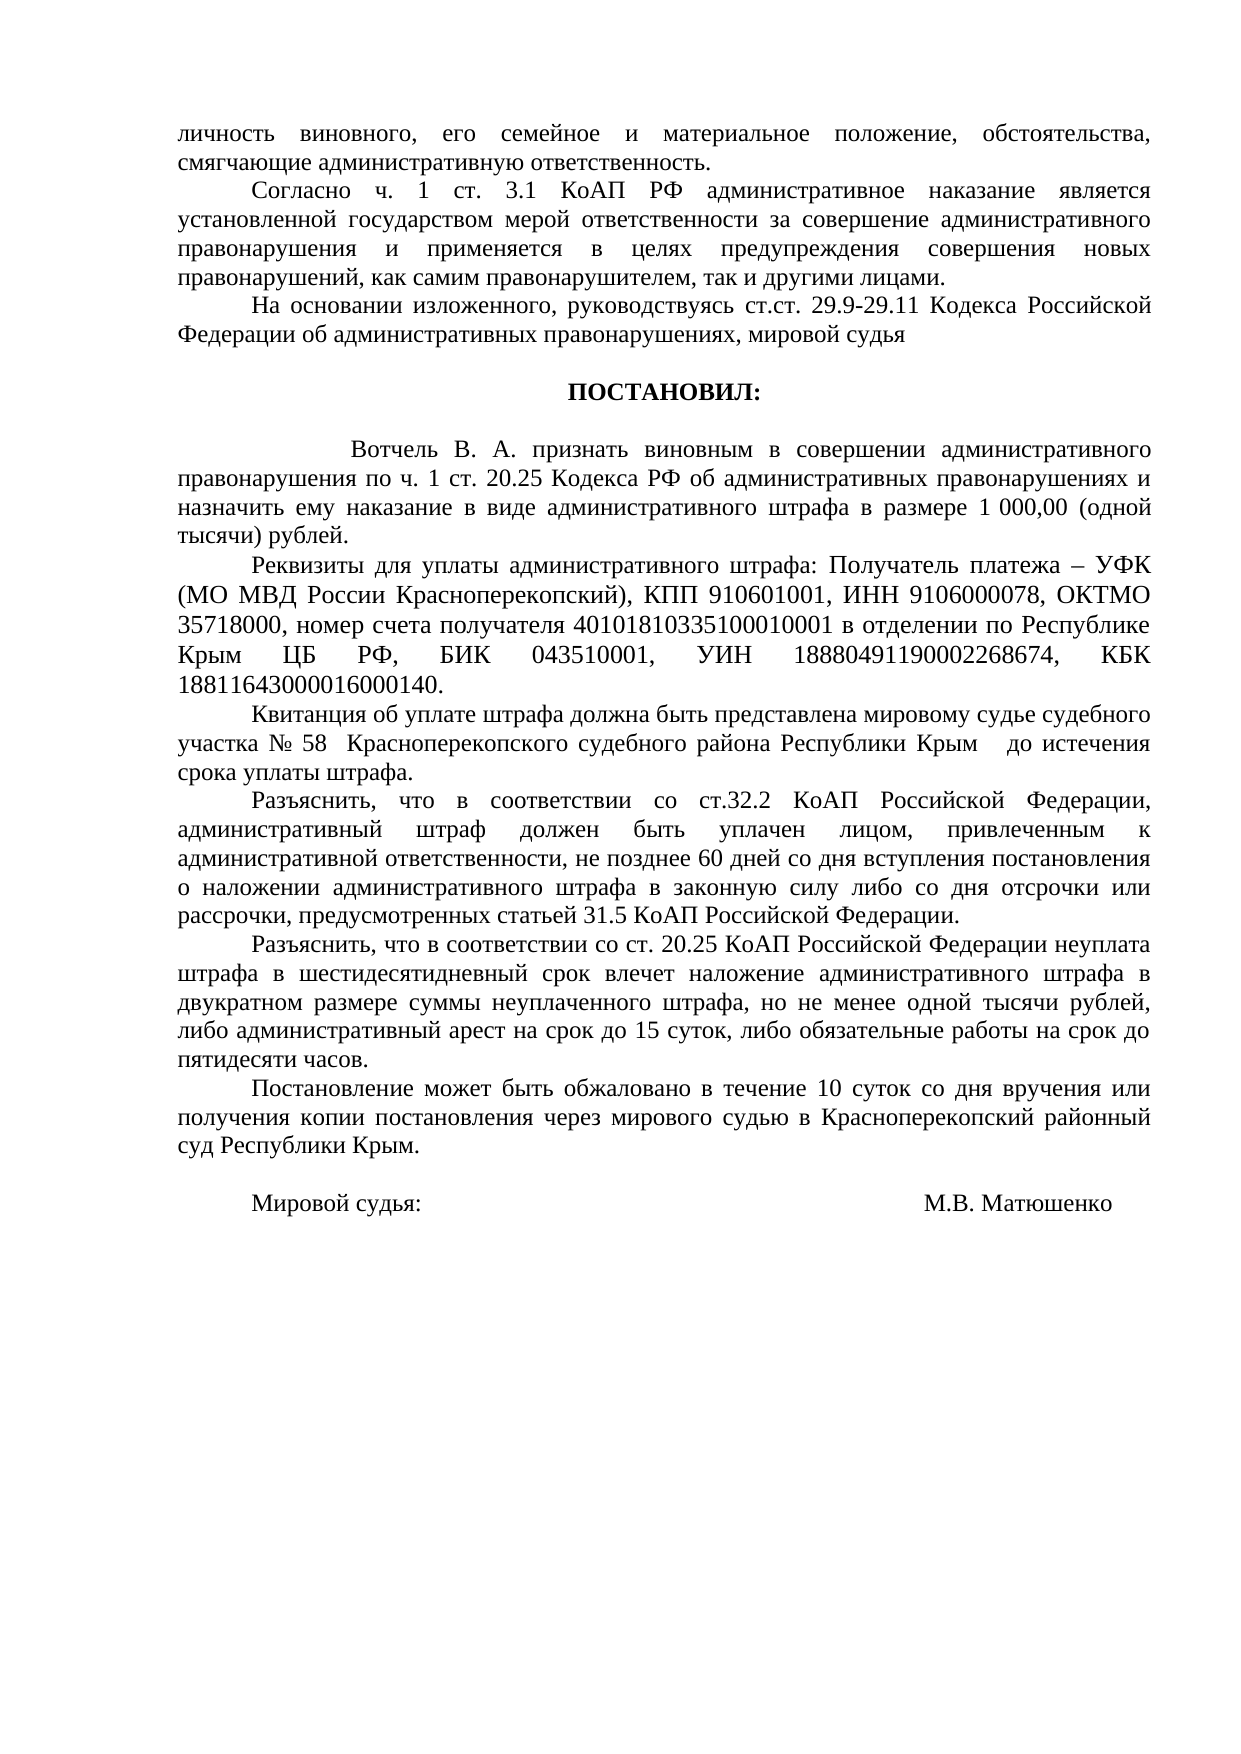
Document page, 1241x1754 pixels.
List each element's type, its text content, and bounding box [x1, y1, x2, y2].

text Постановление может быть обжаловано в течение 10 суток со дня вручения или получения копии постановления через мирового судью в Красноперекопский районный суд Республики Крым. [177, 1073, 1152, 1159]
text Вотчель В. А. признать виновным в совершении административного правонарушения по ч. 1 ст. 20.25 Кодекса РФ об административных правонарушениях и назначить ему наказание в виде административного штрафа в размере 1 000,00 (одной тысячи) рублей. [177, 434, 1152, 549]
text Разъяснить, что в соответствии со ст. 20.25 КоАП Российской Федерации неуплата штрафа в шестидесятидневный срок влечет наложение административного штрафа в двукратном размере суммы неуплаченного штрафа, но не менее одной тысячи рублей, либо административный арест на срок до 15 суток, либо обязательные работы на срок до пятидесяти часов. [177, 929, 1152, 1073]
text Мировой судья: М.В. Матюшенко [177, 1188, 1152, 1217]
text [177, 118, 1152, 176]
text Согласно ч. 1 ст. 3.1 КоАП РФ административное наказание является установленной государством мерой ответственности за совершение административного правонарушения и применяется в целях предупреждения совершения новых правонарушений, как самим правонарушителем, так и другими лицами. [177, 176, 1152, 291]
text Квитанция об уплате штрафа должна быть представлена мировому судье судебного участка № 58 Красноперекопского судебного района Республики Крым до истечения срока уплаты штрафа. [177, 699, 1152, 786]
text ПОСТАНОВИЛ: [177, 377, 1152, 406]
text Разъяснить, что в соответствии со ст.32.2 КоАП Российской Федерации, административный штраф должен быть уплачен лицом, привлеченным к административной ответственности, не позднее 60 дней со дня вступления постановления о наложении административного штрафа в законную силу либо со дня отсрочки или рассрочки, предусмотренных статьей 31.5 КоАП Российской Федерации. [177, 786, 1152, 929]
text Реквизиты для уплаты административного штрафа: Получатель платежа – УФК (МО МВД России Красноперекопский), КПП 910601001, ИНН 9106000078, ОКТМО 35718000, номер счета получателя 40101810335100010001 в отделении по Республике Крым ЦБ РФ, БИК 043510001, УИН 18880491190002268674, КБК 18811643000016000140. [177, 549, 1152, 699]
text На основании изложенного, руководствуясь ст.ст. 29.9-29.11 Кодекса Российской Федерации об административных правонарушениях, мировой судья [177, 291, 1152, 348]
